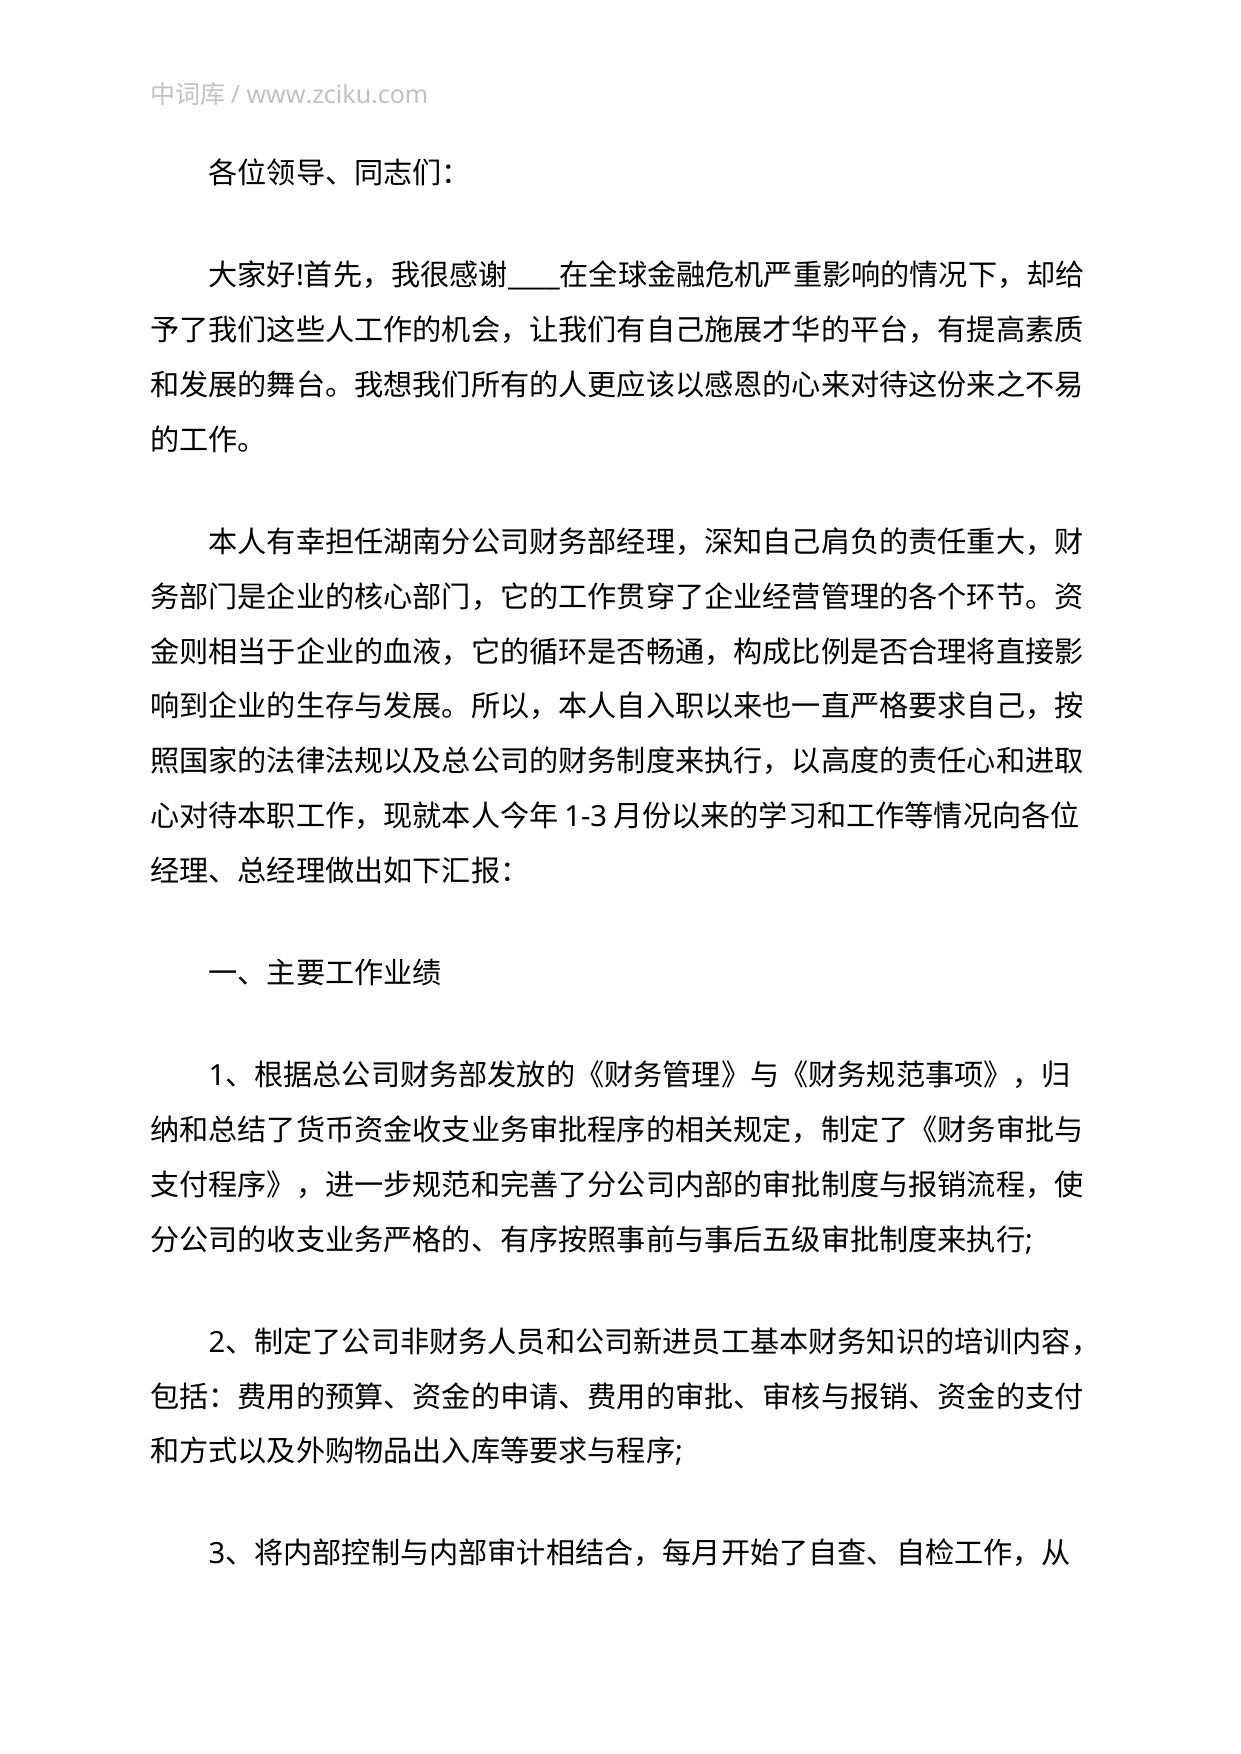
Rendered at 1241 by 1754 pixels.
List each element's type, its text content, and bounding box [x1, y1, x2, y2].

text 2、制定了公司非财务人员和公司新进员工基本财务知识的培训内容，包括：费用的预算、资金的申请、费用的审批、审核与报销、资金的支付和方式以及外购物品出入库等要求与程序; [150, 1318, 1090, 1470]
text 各位领导、同志们： [150, 150, 1090, 192]
text 一、主要工作业绩 [150, 949, 1090, 992]
text 大家好!首先，我很感谢____在全球金融危机严重影响的情况下，却给予了我们这些人工作的机会，让我们有自己施展才华的平台，有提高素质和发展的舞台。我想我们所有的人更应该以感恩的心来对待这份来之不易的工作。 [150, 252, 1090, 459]
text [150, 1530, 1090, 1572]
text 1、根据总公司财务部发放的《财务管理》与《财务规范事项》，归纳和总结了货币资金收支业务审批程序的相关规定，制定了《财务审批与支付程序》，进一步规范和完善了分公司内部的审批制度与报销流程，使分公司的收支业务严格的、有序按照事前与事后五级审批制度来执行; [150, 1051, 1090, 1258]
text 本人有幸担任湖南分公司财务部经理，深知自己肩负的责任重大，财务部门是企业的核心部门，它的工作贯穿了企业经营管理的各个环节。资金则相当于企业的血液，它的循环是否畅通，构成比例是否合理将直接影响到企业的生存与发展。所以，本人自入职以来也一直严格要求自己，按照国家的法律法规以及总公司的财务制度来执行，以高度的责任心和进取心对待本职工作，现就本人今年1-3月份以来的学习和工作等情况向各位经理、总经理做出如下汇报： [150, 518, 1090, 890]
